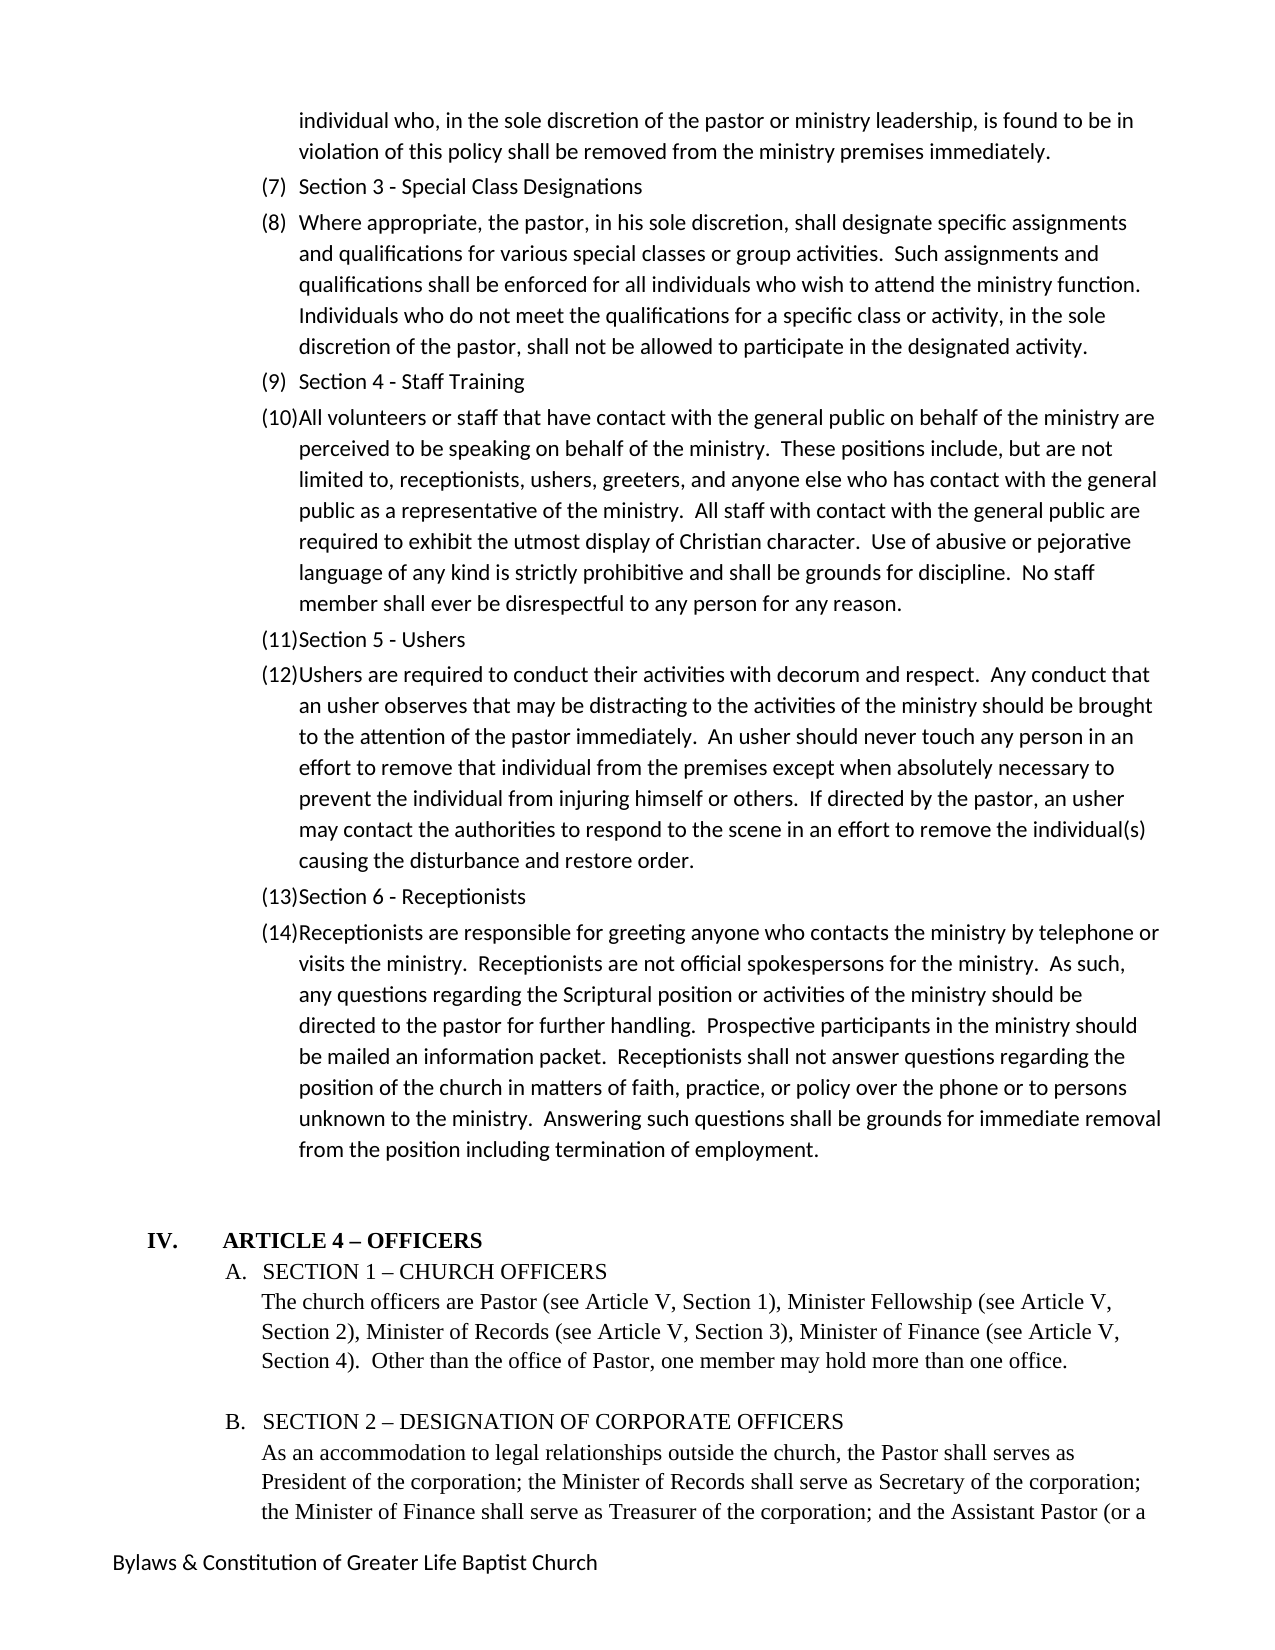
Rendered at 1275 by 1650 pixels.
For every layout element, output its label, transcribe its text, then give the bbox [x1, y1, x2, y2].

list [261, 106, 1163, 165]
list SECTION 2 – DESIGNATION OF CORPORATE OFFICERS [225, 1408, 1163, 1435]
list Receptionists are responsible for greeting anyone who contacts the ministry by telephone or visits the ministry. Receptionists are not official spokespersons for the ministry. As such, any questions regarding the Scriptural position or activities of the ministry should be directed to the pastor for further handling. Prospective participants in the ministry should be mailed an information packet. Receptionists shall not answer questions regarding the position of the church in matters of faith, practice, or policy over the phone or to persons unknown to the ministry. Answering such questions shall be grounds for immediate removal from the position including termination of employment. [261, 918, 1163, 1163]
list Section 4 ‐ Staff Training [261, 367, 1163, 396]
list Ushers are required to conduct their activities with decorum and respect. Any conduct that an usher observes that may be distracting to the activities of the ministry should be brought to the attention of the pastor immediately. An usher should never touch any person in an effort to remove that individual from the premises except when absolutely necessary to prevent the individual from injuring himself or others. If directed by the pastor, an usher may contact the authorities to respond to the scene in an effort to remove the individual(s) causing the disturbance and restore order. [261, 660, 1163, 874]
subtitle IV. ARTICLE 4 – OFFICERS [112, 1227, 1163, 1254]
text The church officers are Pastor (see Article V, Section 1), Minister Fellowship (see Article V, Section 2), Minister of Records (see Article V, Section 3), Minister of Finance (see Article V, Section 4). Other than the office of Pastor, one member may hold more than one office. [261, 1288, 1163, 1374]
list All volunteers or staff that have contact with the general public on behalf of the ministry are perceived to be speaking on behalf of the ministry. These positions include, but are not limited to, receptionists, ushers, greeters, and anyone else who has contact with the general public as a representative of the ministry. All staff with contact with the general public are required to exhibit the utmost display of Christian character. Use of abusive or pejorative language of any kind is strictly prohibitive and shall be grounds for discipline. No staff member shall ever be disrespectful to any person for any reason. [261, 403, 1163, 617]
list Section 3 ‐ Special Class Designations [261, 172, 1163, 200]
list Section 5 ‐ Ushers [261, 625, 1163, 653]
list SECTION 1 – CHURCH OFFICERS [225, 1258, 1163, 1284]
list Section 6 ‐ Receptionists [261, 882, 1163, 910]
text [261, 1439, 1163, 1524]
list Where appropriate, the pastor, in his sole discretion, shall designate specific assignments and qualifications for various special classes or group activities. Such assignments and qualifications shall be enforced for all individuals who wish to attend the ministry function. Individuals who do not meet the qualifications for a specific class or activity, in the sole discretion of the pastor, shall not be allowed to participate in the designated activity. [261, 208, 1163, 360]
